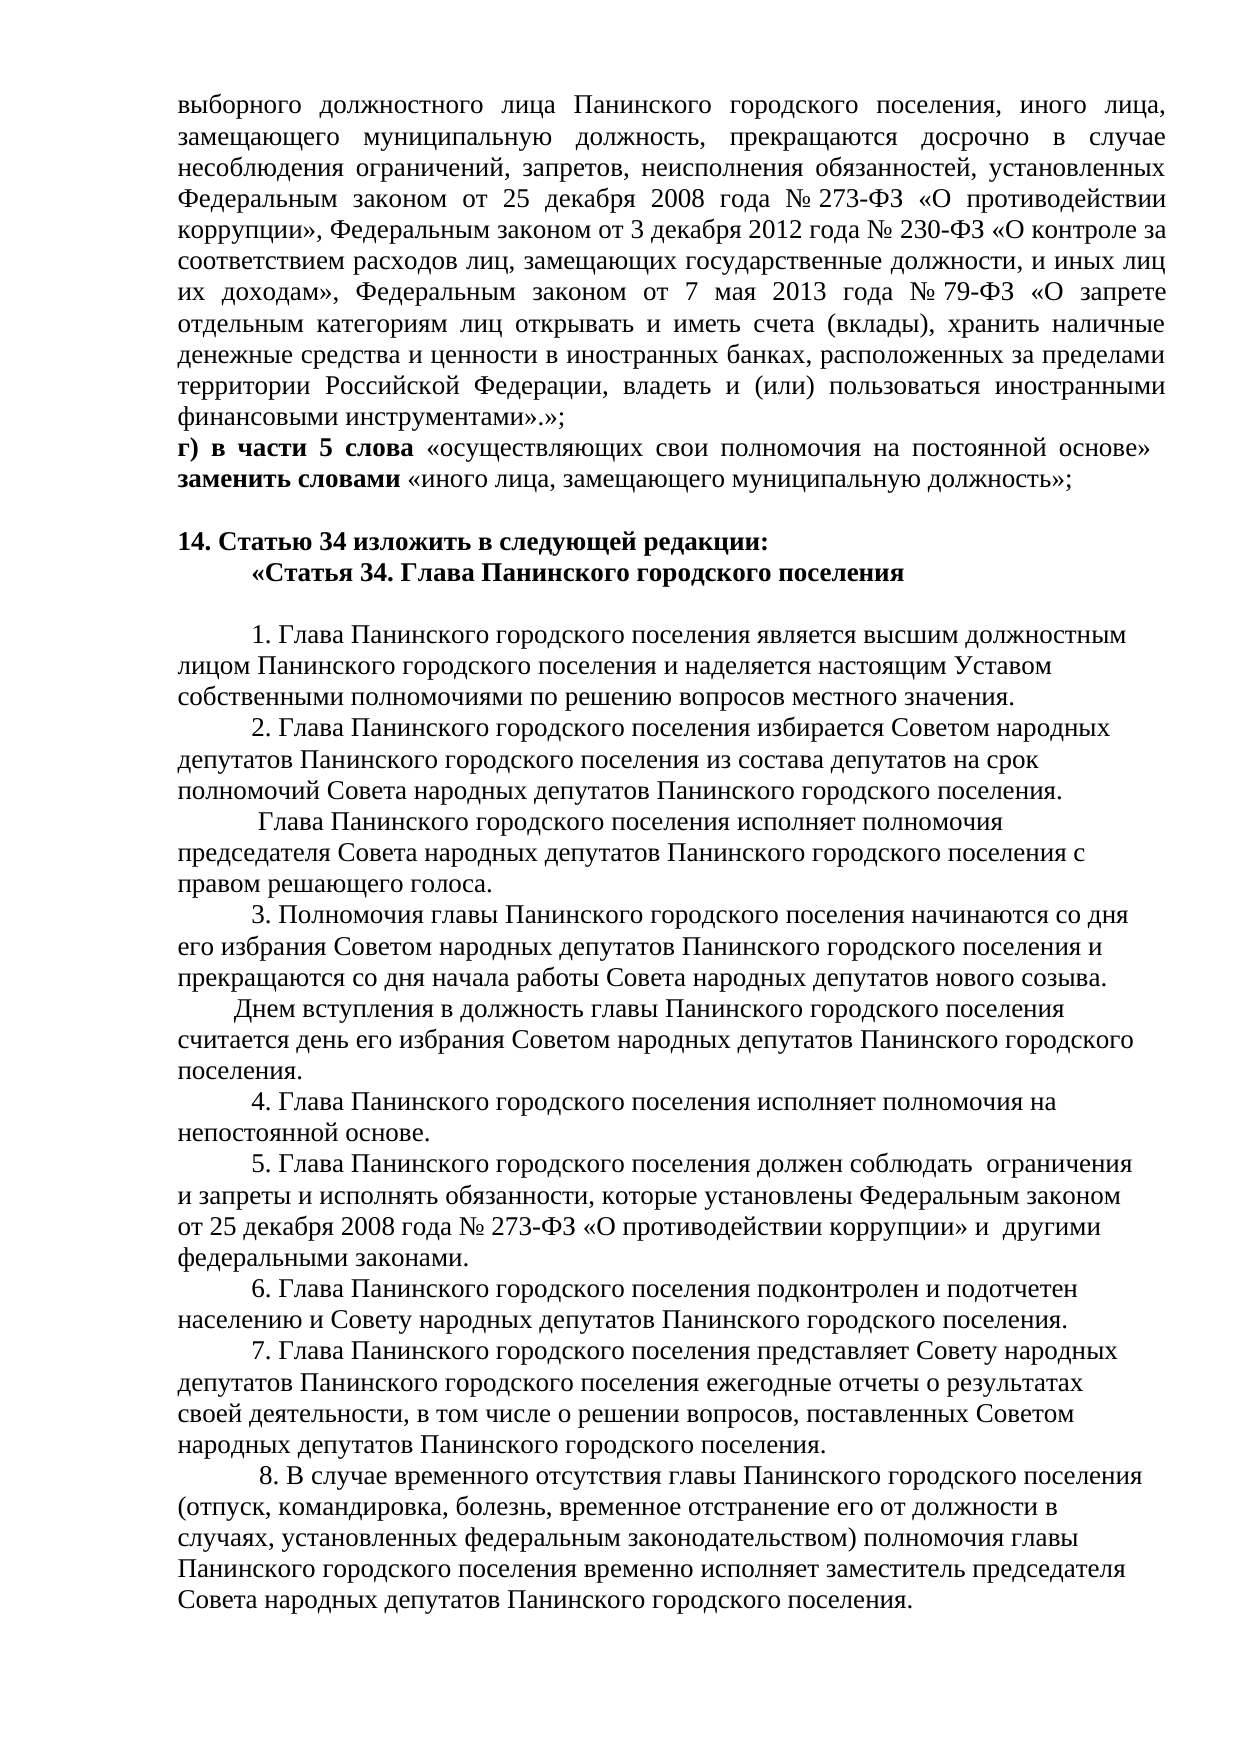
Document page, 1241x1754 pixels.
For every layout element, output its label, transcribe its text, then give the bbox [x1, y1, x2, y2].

list Глава Панинского городского поселения исполняет полномочия председателя Совета народных депутатов Панинского городского поселения с правом решающего голоса. [177, 805, 1152, 898]
text «Статья 34. Глава Панинского городского поселения [177, 556, 1152, 587]
text Днем вступления в должность главы Панинского городского поселения считается день его избрания Советом народных депутатов Панинского городского поселения. [177, 992, 1152, 1085]
text 8. В случае временного отсутствия главы Панинского городского поселения (отпуск, командировка, болезнь, временное отстранение его от должности в случаях, установленных федеральным законодательством) полномочия главы Панинского городского поселения временно исполняет заместитель председателя Совета народных депутатов Панинского городского поселения. [177, 1459, 1152, 1615]
text 4. Глава Панинского городского поселения исполняет полномочия на непостоянной основе. [177, 1085, 1152, 1148]
list 2. Глава Панинского городского поселения избирается Советом народных депутатов Панинского городского поселения из состава депутатов на срок полномочий Совета народных депутатов Панинского городского поселения. [177, 712, 1152, 805]
text 5. Глава Панинского городского поселения должен соблюдать ограничения и запреты и исполнять обязанности, которые установлены Федеральным законом от 25 декабря 2008 года № 273-ФЗ «О противодействии коррупции» и другими федеральными законами. [177, 1148, 1152, 1272]
text 1. Глава Панинского городского поселения является высшим должностным лицом Панинского городского поселения и наделяется настоящим Уставом собственными полномочиями по решению вопросов местного значения. [177, 618, 1152, 712]
text 7. Глава Панинского городского поселения представляет Совету народных депутатов Панинского городского поселения ежегодные отчеты о результатах своей деятельности, в том числе о решении вопросов, поставленных Советом народных депутатов Панинского городского поселения. [177, 1334, 1152, 1459]
text 14. Статью 34 изложить в следующей редакции: [177, 525, 1152, 556]
text г) в части 5 слова «осуществляющих свои полномочия на постоянной основе» заменить словами «иного лица, замещающего муниципальную должность»; [177, 431, 1152, 493]
text 6. Глава Панинского городского поселения подконтролен и подотчетен населению и Совету народных депутатов Панинского городского поселения. [177, 1272, 1152, 1334]
text 3. Полномочия главы Панинского городского поселения начинаются со дня его избрания Советом народных депутатов Панинского городского поселения и прекращаются со дня начала работы Совета народных депутатов нового созыва. [174, 898, 1152, 992]
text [177, 89, 1167, 431]
